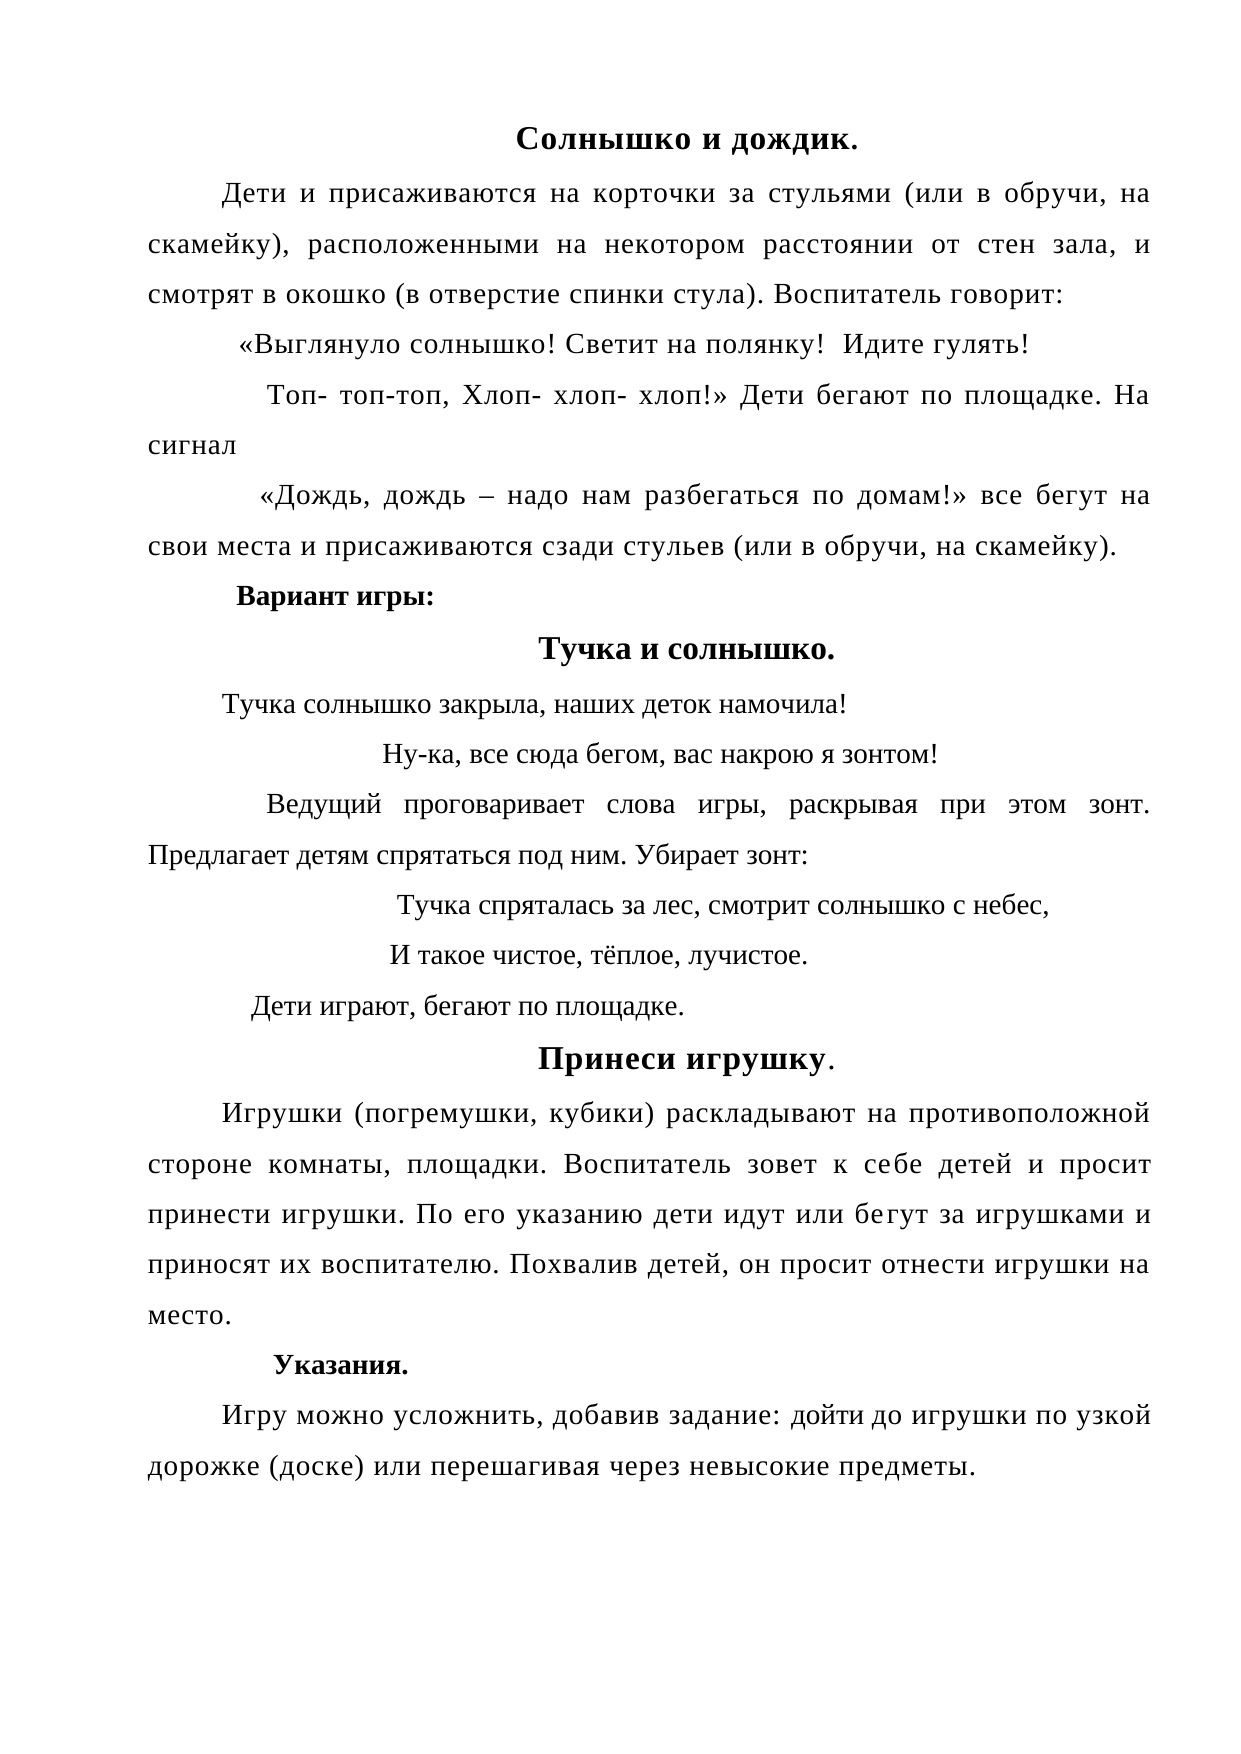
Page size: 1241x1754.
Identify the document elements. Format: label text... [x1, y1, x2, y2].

text Ведущий проговаривает слова игры, раскрывая при этом зонт. Предлагает детям спрятаться под ним. Убирает зонт: [148, 787, 1152, 870]
text Тучка спряталась за лес, смотрит солнышко с небес, [148, 887, 1152, 921]
text Ну-ка, все сюда бегом, вас накрою я зонтом! [148, 736, 1152, 770]
text Солнышко и дождик. [148, 118, 1152, 156]
text Вариант игры: [148, 578, 1152, 612]
text Дети играют, бегают по площадке. [148, 988, 1152, 1021]
text Дети и присаживаются на корточки за стульями (или в обручи, на скамейку), расположенными на некотором расстоянии от стен зала, и смотрят в окошко (в отверстие спинки стула). Воспитатель говорит: [148, 176, 1152, 310]
text Тучка и солнышко. [148, 628, 1152, 667]
text Тучка солнышко закрыла, наших деток намочила! [148, 686, 1152, 719]
text Указания. [148, 1347, 1152, 1381]
text Принеси игрушку. [148, 1038, 1152, 1076]
text «Выглянуло солнышко! Светит на полянку! Идите гулять! [148, 327, 1152, 360]
text Игрушки (погремушки, кубики) раскладывают на противоположной стороне комнаты, площадки. Воспитатель зовет к себе детей и просит принести игрушки. По его указанию дети идут или бегут за игрушками и приносят их воспитателю. Похвалив детей, он просит отнести игрушки на место. [148, 1096, 1152, 1330]
text Игру можно усложнить, добавив задание: дойти до игрушки по узкой дорожке (доске) или перешагивая через невысокие предметы. [148, 1397, 1152, 1481]
text Топ- топ-топ, Хлоп- хлоп- хлоп!» Дети бегают по площадке. На сигнал [148, 377, 1152, 461]
text «Дождь, дождь – надо нам разбегаться по домам!» все бегут на свои места и присаживаются сзади стульев (или в обручи, на скамейку). [148, 477, 1152, 561]
text И такое чистое, тёплое, лучистое. [148, 937, 1152, 971]
